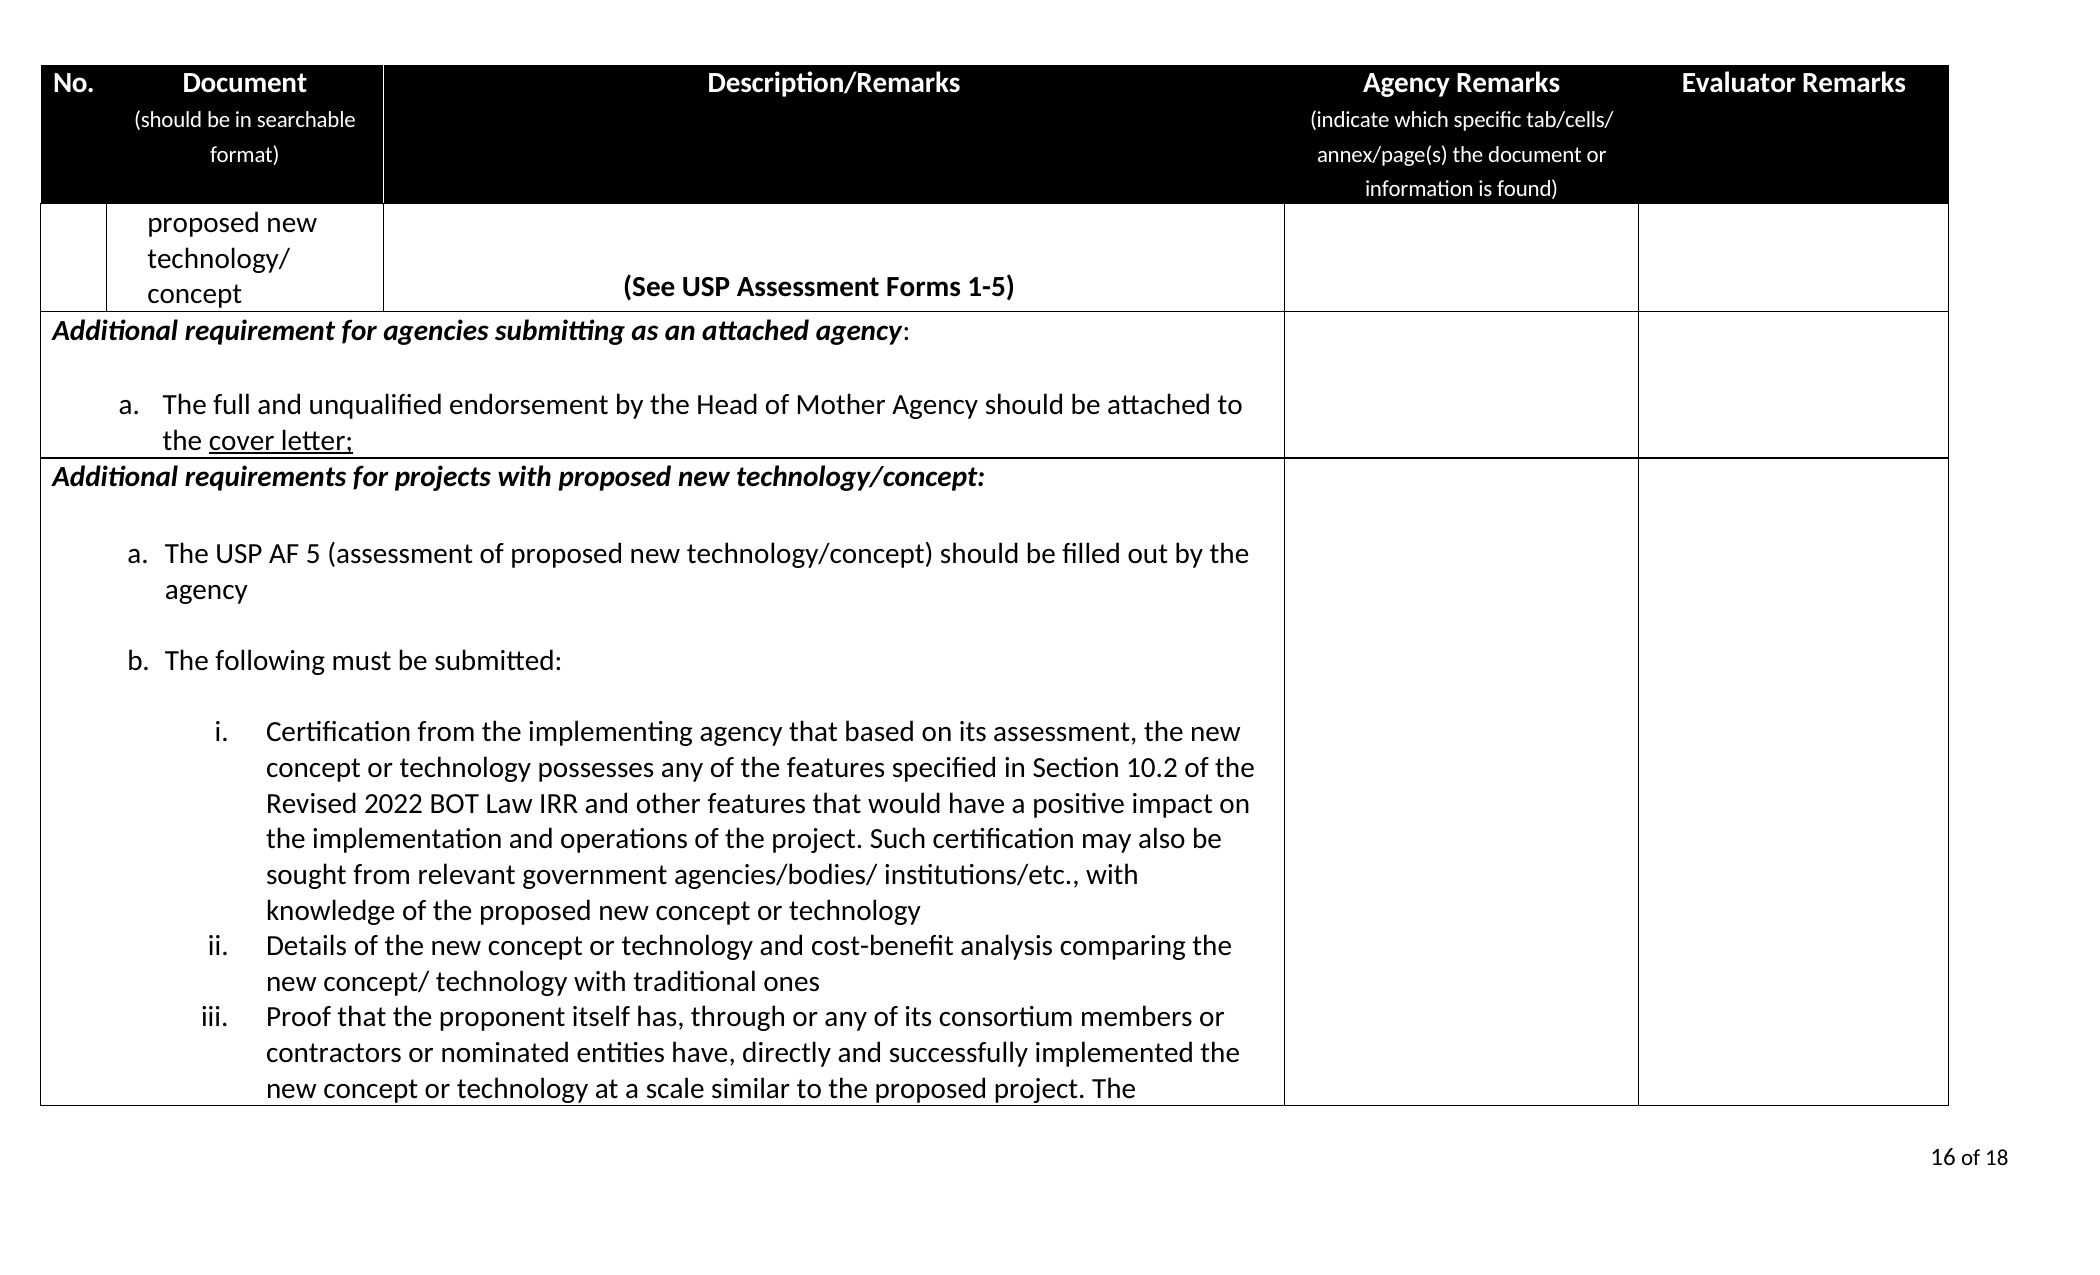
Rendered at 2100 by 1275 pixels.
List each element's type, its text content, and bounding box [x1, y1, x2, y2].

table_cell [1639, 312, 1948, 457]
table_cell Additional requirement for agencies submitting as an attached agency: The full and unqualified endorsement by the Head of Mother Agency should be attached to the cover letter; [41, 312, 1284, 457]
table_cell [1285, 204, 1638, 311]
table_cell [1285, 459, 1638, 1105]
table_header No. [41, 65, 106, 203]
table_cell [1639, 204, 1948, 311]
table_cell For projects with proposed new technology/concept: USP AF 5: Assessment of proposed new technology/ concept [107, 204, 383, 311]
table_header Agency Remarks (indicate which specific tab/cells/ annex/page(s) the document or information is found) [1284, 65, 1639, 203]
table_cell [1639, 459, 1948, 1105]
table_cell [1285, 312, 1638, 457]
table_header Evaluator Remarks [1639, 65, 1949, 203]
table_header Description/Remarks [384, 65, 1284, 203]
table_header Document (should be in searchable format) [106, 65, 383, 203]
